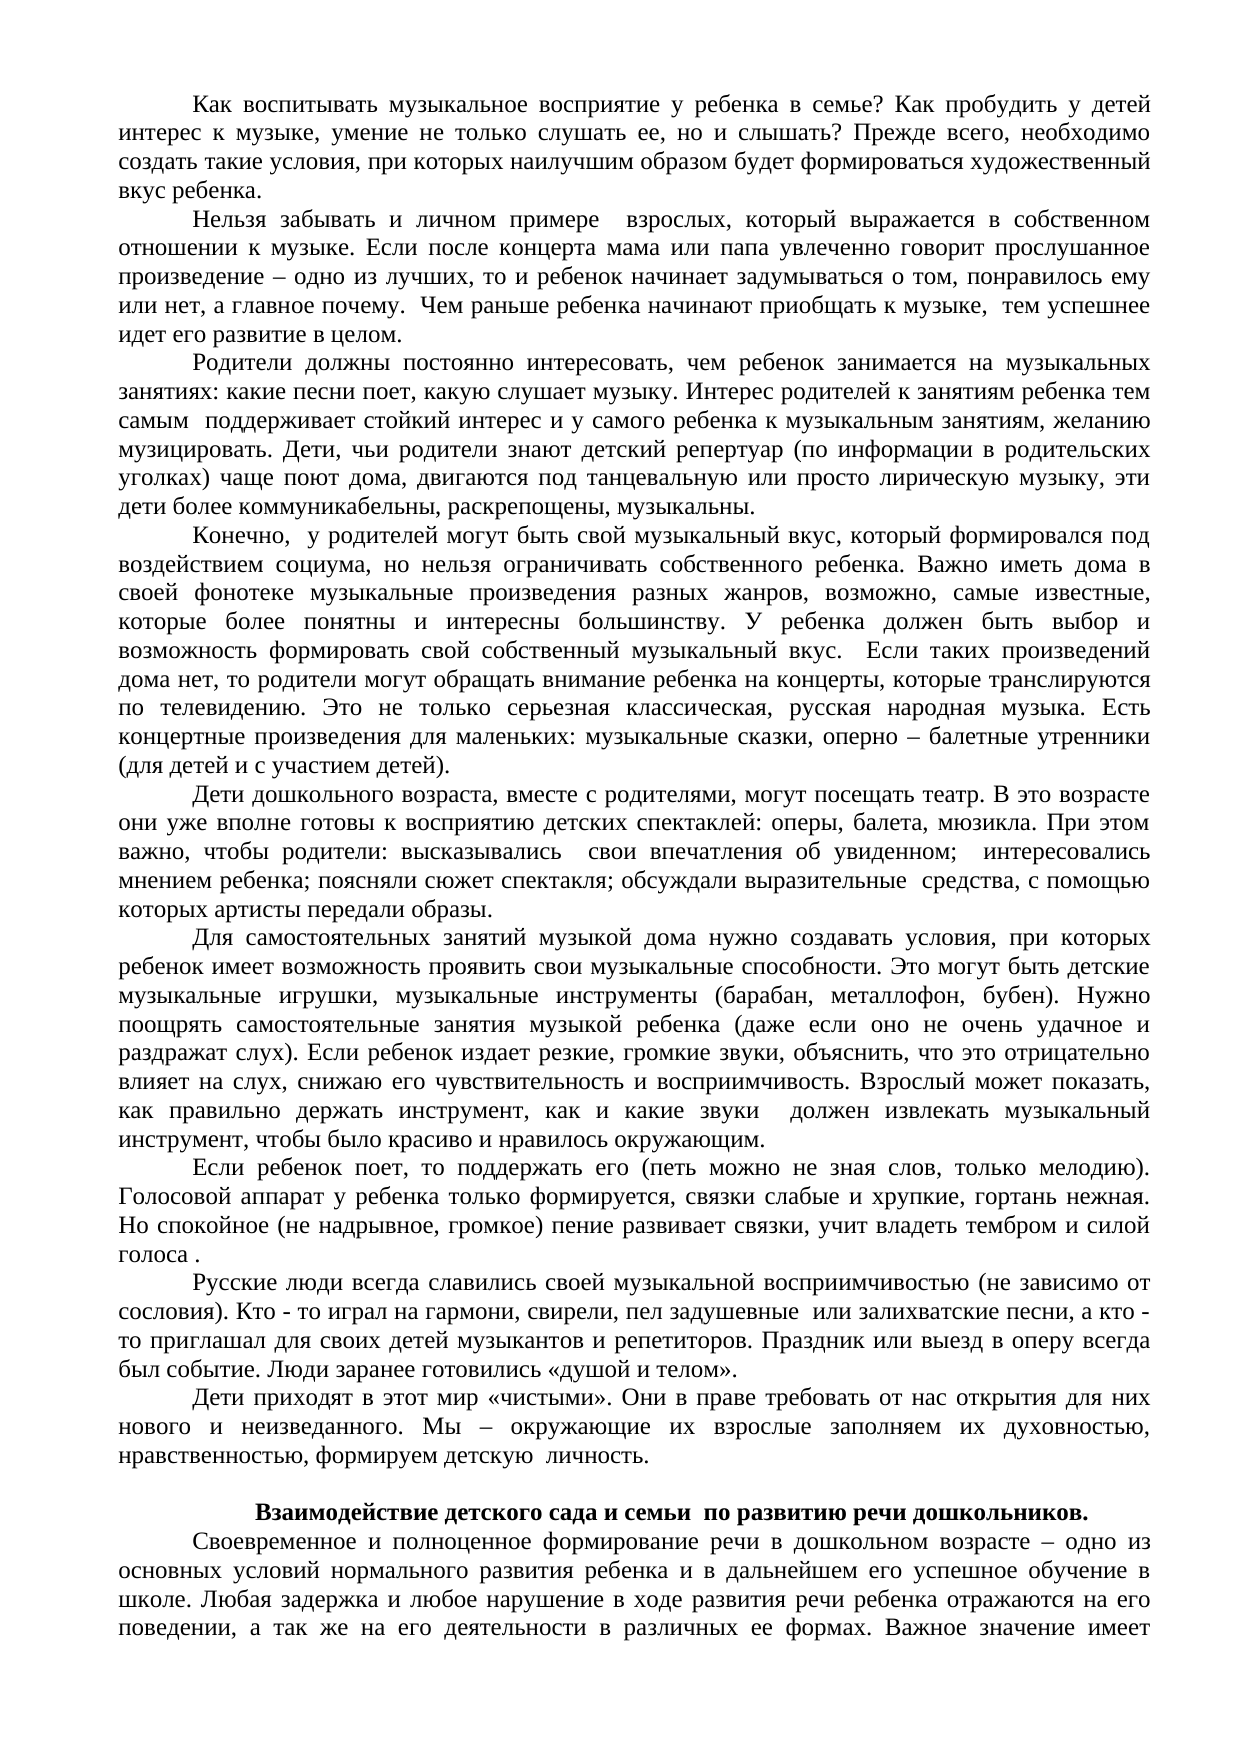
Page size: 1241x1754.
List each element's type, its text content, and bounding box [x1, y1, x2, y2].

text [118, 1526, 1152, 1641]
text Для самостоятельных занятий музыкой дома нужно создавать условия, при которых ребенок имеет возможность проявить свои музыкальные способности. Это могут быть детские музыкальные игрушки, музыкальные инструменты (барабан, металлофон, бубен). Нужно поощрять самостоятельные занятия музыкой ребенка (даже если оно не очень удачное и раздражат слух). Если ребенок издает резкие, громкие звуки, объяснить, что это отрицательно влияет на слух, снижаю его чувствительность и восприимчивость. Взрослый может показать, как правильно держать инструмент, как и какие звуки должен извлекать музыкальный инструмент, чтобы было красиво и нравилось окружающим. [118, 922, 1152, 1152]
text Взаимодействие детского сада и семьи по развитию речи дошкольников. [118, 1497, 1152, 1526]
text Если ребенок поет, то поддержать его (петь можно не зная слов, только мелодию). Голосовой аппарат у ребенка только формируется, связки слабые и хрупкие, гортань нежная. Но спокойное (не надрывное, громкое) пение развивает связки, учит владеть тембром и силой голоса . [118, 1152, 1152, 1267]
text Дети приходят в этот мир «чистыми». Они в праве требовать от нас открытия для них нового и неизведанного. Мы – окружающие их взрослые заполняем их духовностью, нравственностью, формируем детскую личность. [118, 1382, 1152, 1469]
text Конечно, у родителей могут быть свой музыкальный вкус, который формировался под воздействием социума, но нельзя ограничивать собственного ребенка. Важно иметь дома в своей фонотеке музыкальные произведения разных жанров, возможно, самые известные, которые более понятны и интересны большинству. У ребенка должен быть выбор и возможность формировать свой собственный музыкальный вкус. Если таких произведений дома нет, то родители могут обращать внимание ребенка на концерты, которые транслируются по телевидению. Это не только серьезная классическая, русская народная музыка. Есть концертные произведения для маленьких: музыкальные сказки, оперно – балетные утренники (для детей и с участием детей). [118, 520, 1152, 779]
text Дети дошкольного возраста, вместе с родителями, могут посещать театр. В это возрасте они уже вполне готовы к восприятию детских спектаклей: оперы, балета, мюзикла. При этом важно, чтобы родители: высказывались свои впечатления об увиденном; интересовались мнением ребенка; поясняли сюжет спектакля; обсуждали выразительные средства, с помощью которых артисты передали образы. [118, 779, 1152, 922]
text Родители должны постоянно интересовать, чем ребенок занимается на музыкальных занятиях: какие песни поет, какую слушает музыку. Интерес родителей к занятиям ребенка тем самым поддерживает стойкий интерес и у самого ребенка к музыкальным занятиям, желанию музицировать. Дети, чьи родители знают детский репертуар (по информации в родительских уголках) чаще поют дома, двигаются под танцевальную или просто лирическую музыку, эти дети более коммуникабельны, раскрепощены, музыкальны. [118, 347, 1152, 520]
text Русские люди всегда славились своей музыкальной восприимчивостью (не зависимо от сословия). Кто - то играл на гармони, свирели, пел задушевные или залихватские песни, а кто - то приглашал для своих детей музыкантов и репетиторов. Праздник или выезд в оперу всегда был событие. Люди заранее готовились «душой и телом». [118, 1267, 1152, 1382]
text Нельзя забывать и личном примере взрослых, который выражается в собственном отношении к музыке. Если после концерта мама или папа увлеченно говорит прослушанное произведение – одно из лучших, то и ребенок начинает задумываться о том, понравилось ему или нет, а главное почему. Чем раньше ребенка начинают приобщать к музыке, тем успешнее идет его развитие в целом. [118, 204, 1152, 347]
text Как воспитывать музыкальное восприятие у ребенка в семье? Как пробудить у детей интерес к музыке, умение не только слушать ее, но и слышать? Прежде всего, необходимо создать такие условия, при которых наилучшим образом будет формироваться художественный вкус ребенка. [118, 89, 1152, 204]
